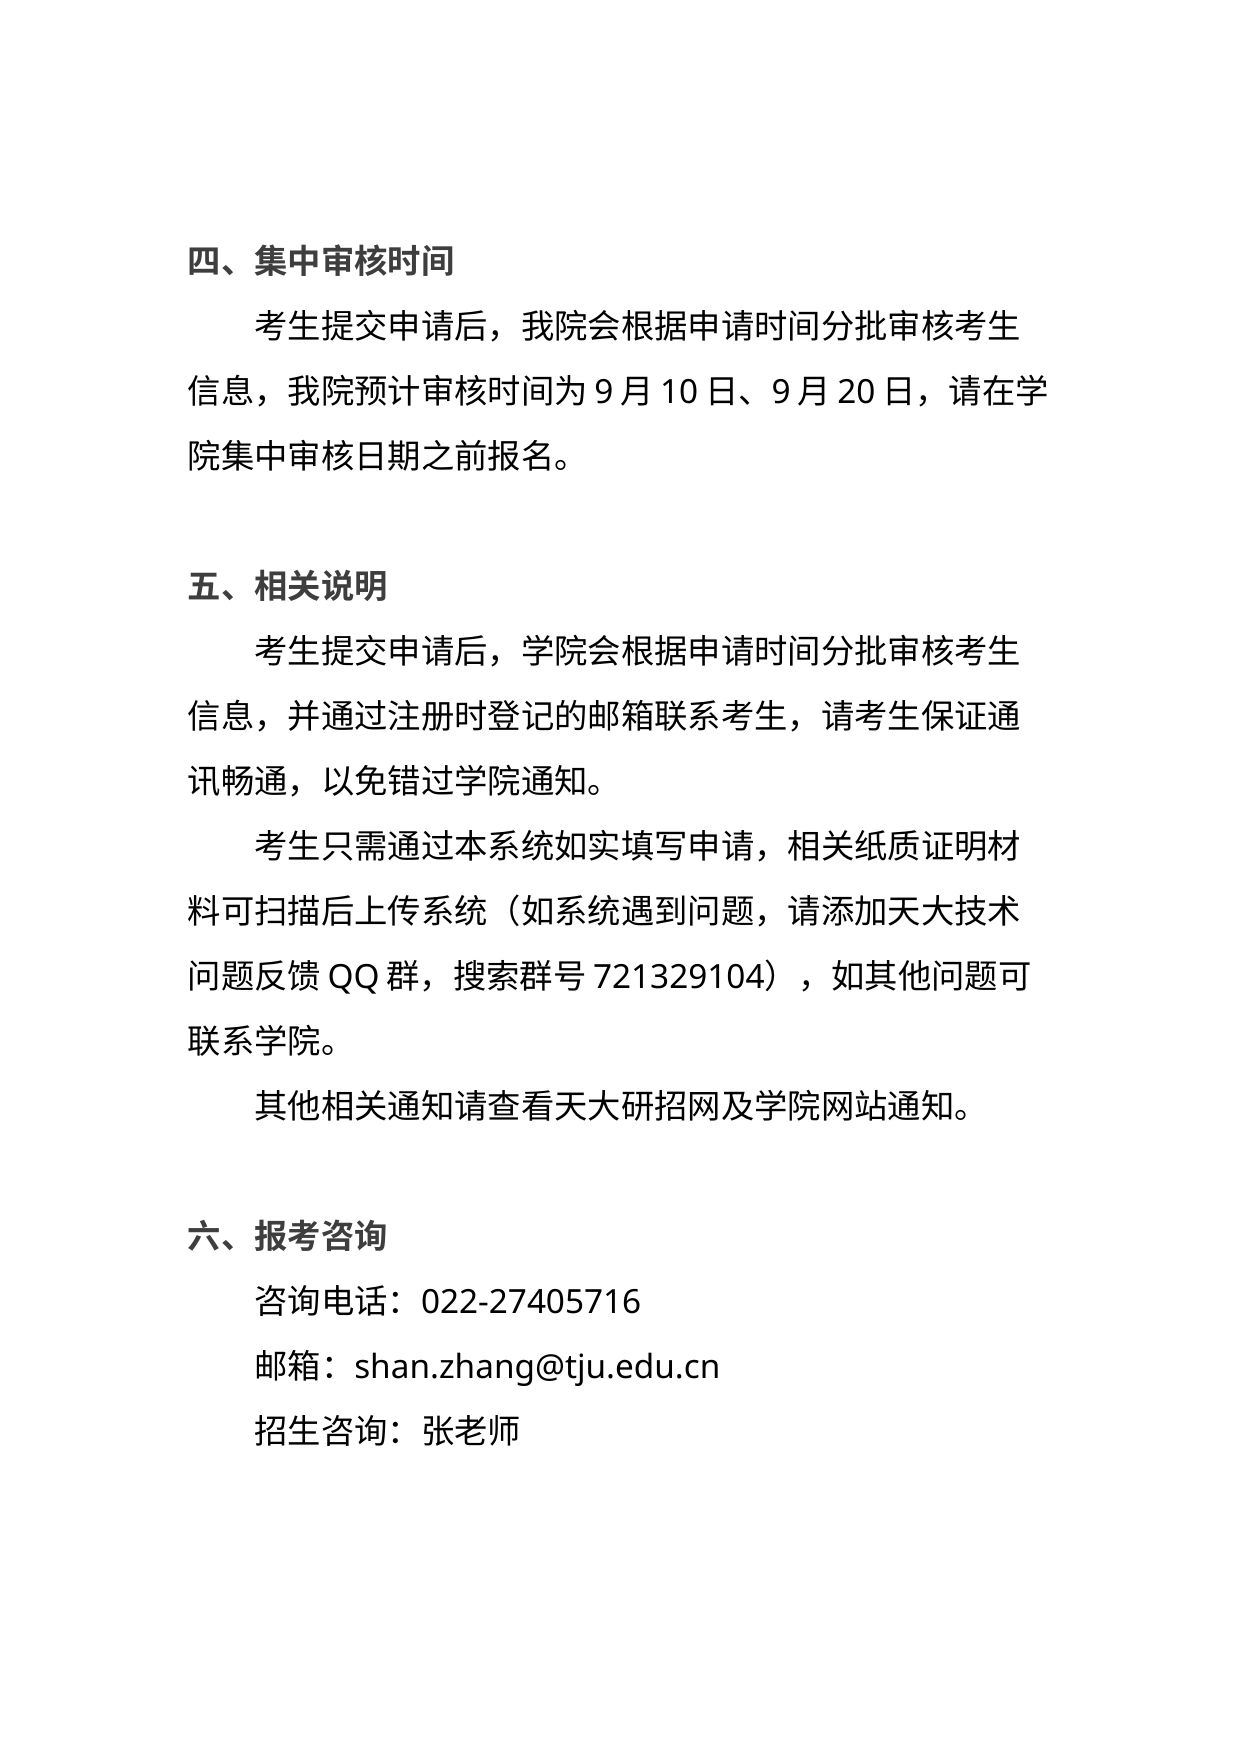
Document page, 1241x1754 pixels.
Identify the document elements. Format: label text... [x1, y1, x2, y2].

text 邮箱：shan.zhang@tju.edu.cn [187, 1332, 1053, 1397]
text 五、相关说明 [187, 552, 1053, 617]
text 考生只需通过本系统如实填写申请，相关纸质证明材料可扫描后上传系统（如系统遇到问题，请添加天大技术问题反馈QQ群，搜索群号721329104），如其他问题可联系学院。 [187, 812, 1053, 1072]
text 六、报考咨询 [187, 1202, 1053, 1267]
text 咨询电话：022-27405716 [187, 1267, 1053, 1332]
text 考生提交申请后，学院会根据申请时间分批审核考生信息，并通过注册时登记的邮箱联系考生，请考生保证通讯畅通，以免错过学院通知。 [187, 617, 1053, 812]
text 考生提交申请后，我院会根据申请时间分批审核考生信息，我院预计审核时间为9月10日、9月20日，请在学院集中审核日期之前报名。 [187, 292, 1053, 487]
text 招生咨询：张老师 [187, 1397, 1053, 1462]
text 其他相关通知请查看天大研招网及学院网站通知。 [187, 1072, 1053, 1137]
text 四、集中审核时间 [187, 227, 1053, 292]
